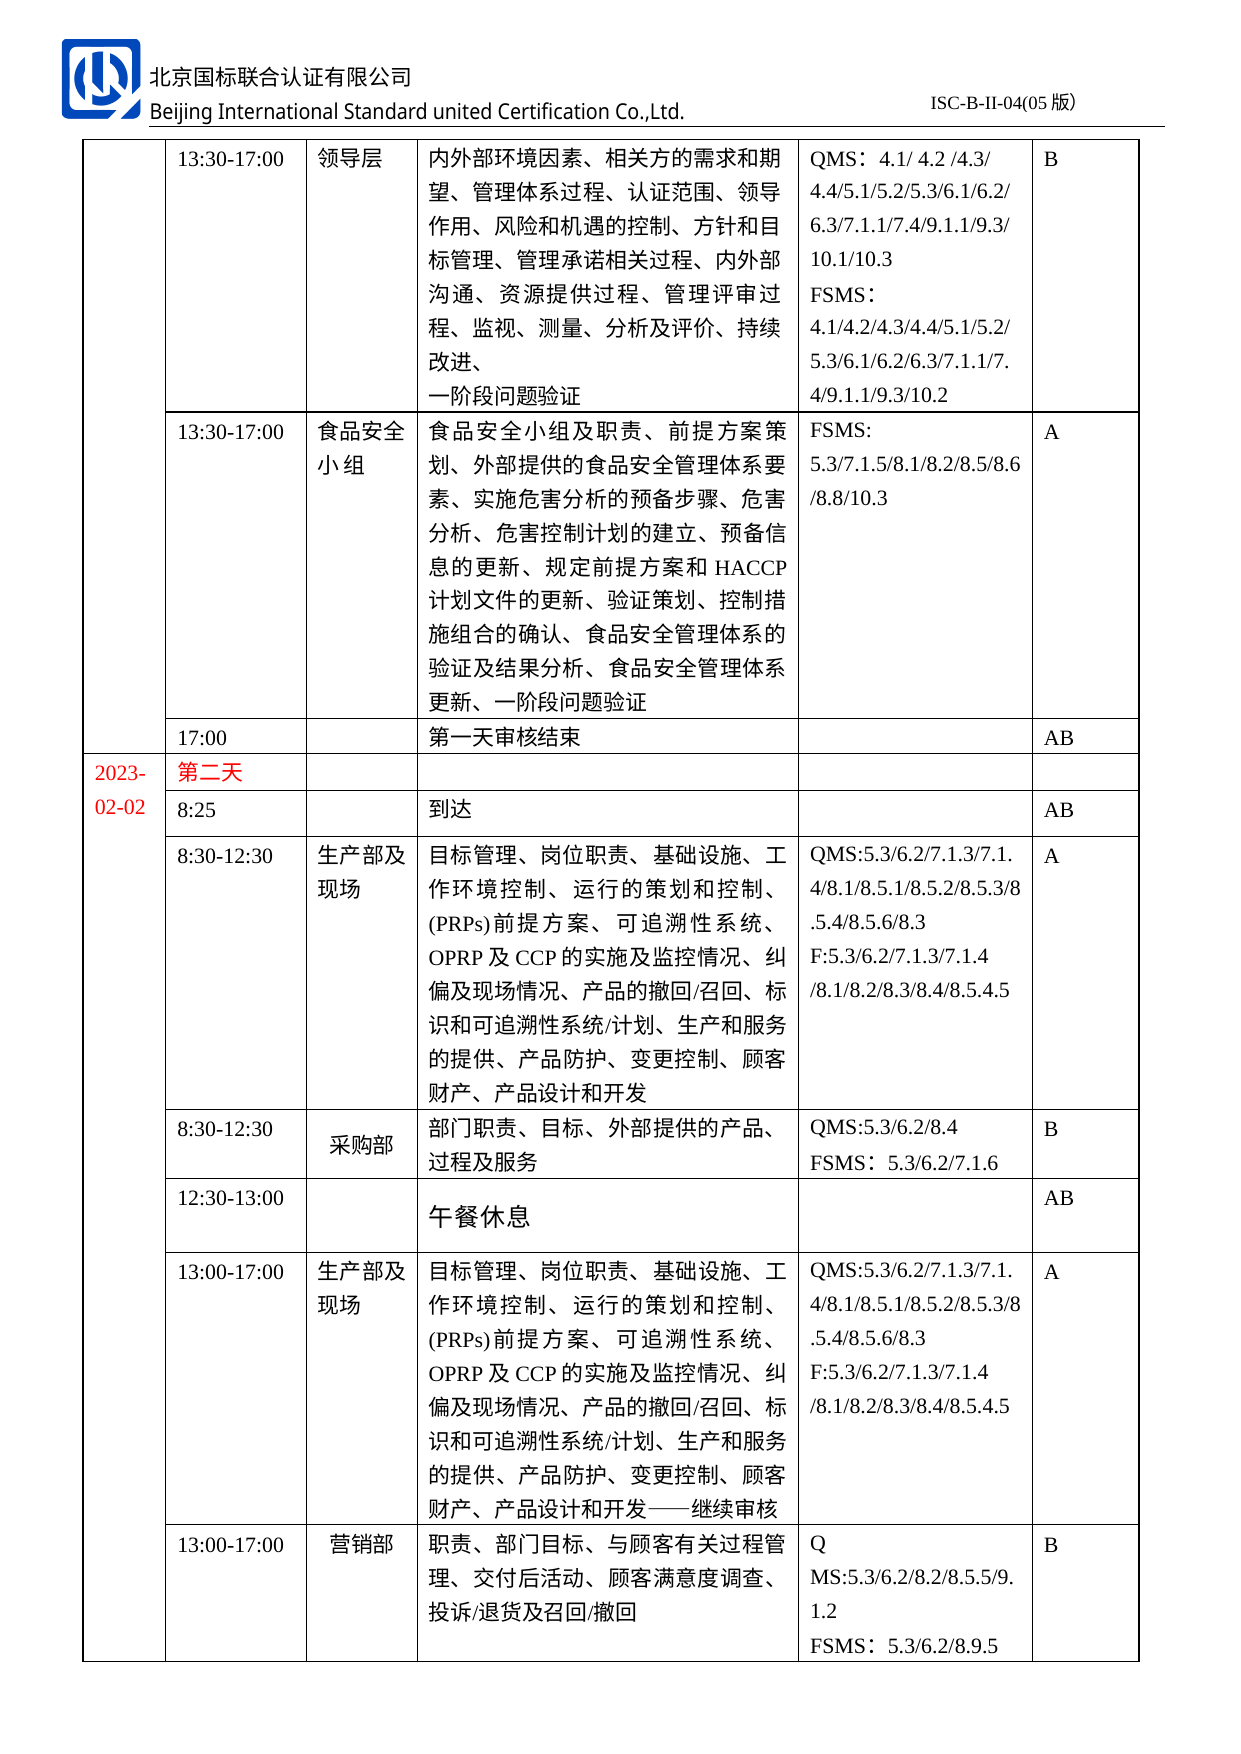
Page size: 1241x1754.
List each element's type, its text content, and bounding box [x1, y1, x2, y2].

table_cell A [1033, 413, 1138, 718]
table_cell 职责、部门目标、与顾客有关过程管理、交付后活动、顾客满意度调查、投诉/退货及召回/撤回 [418, 1525, 798, 1661]
table_cell B [1033, 140, 1138, 411]
table_cell 2023-02-02 [84, 754, 165, 1661]
table_cell [307, 1179, 417, 1252]
table_cell AB [1033, 1179, 1138, 1252]
table_cell 领导层 [307, 140, 417, 411]
table_cell 12:30-13:00 [166, 1179, 306, 1252]
table_cell [799, 1179, 1032, 1252]
table_cell QMS：4.1/ 4.2 /4.3/ 4.4/5.1/5.2/5.3/6.1/6.2/6.3/7.1.1/7.4/9.1.1/9.3/10.1/10.3 FSMS：4.1/4.2/4.3/4.4/5.1/5.2/5.3/6.1/6.2/6.3/7.1.1/7.4/9.1.1/9.3/10.2 [799, 140, 1032, 411]
table_cell 8:25 [166, 791, 306, 836]
table_cell 午餐休息 [418, 1179, 798, 1252]
table_cell [418, 754, 798, 790]
table_cell FSMS: 5.3/7.1.5/8.1/8.2/8.5/8.6/8.8/10.3 [799, 413, 1032, 718]
table_cell 生产部及现场 [307, 837, 417, 1108]
table_cell 到达 [418, 791, 798, 836]
table_cell QMS:5.3/6.2/8.2/8.5.5/9.1.2 FSMS：5.3/6.2/8.9.5 [799, 1525, 1032, 1661]
table_cell [799, 719, 1032, 753]
table_cell 采购部 [307, 1110, 417, 1177]
table_cell 内外部环境因素、相关方的需求和期望、管理体系过程、认证范围、领导作用、风险和机遇的控制、方针和目标管理、管理承诺相关过程、内外部沟通、资源提供过程、管理评审过程、监视、测量、分析及评价、持续改进、 一阶段问题验证 [418, 140, 798, 411]
table_cell [799, 791, 1032, 836]
table_cell [307, 754, 417, 790]
table_cell A [1033, 1253, 1138, 1524]
table_cell QMS:5.3/6.2/7.1.3/7.1.4/8.1/8.5.1/8.5.2/8.5.3/8.5.4/8.5.6/8.3 F:5.3/6.2/7.1.3/7.1.4/8.1/8.2/8.3/8.4/8.5.4.5 [799, 837, 1032, 1108]
table_cell 13:00-17:00 [166, 1253, 306, 1524]
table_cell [799, 1253, 1032, 1524]
table_cell 13:30-17:00 [166, 413, 306, 718]
table_cell AB [1033, 791, 1138, 836]
table_cell 部门职责、目标、外部提供的产品、过程及服务 [418, 1110, 798, 1177]
table_cell [1033, 754, 1138, 790]
table_cell 8:30-12:30 [166, 837, 306, 1108]
table_cell B [1033, 1110, 1138, 1177]
table_cell QMS:5.3/6.2/8.4 FSMS：5.3/6.2/7.1.6 [799, 1110, 1032, 1177]
table_cell [307, 719, 417, 753]
table_cell [799, 754, 1032, 790]
table_cell [307, 791, 417, 836]
picture [61, 39, 141, 119]
table_cell 目标管理、岗位职责、基础设施、工作环境控制、运行的策划和控制、(PRPs)前提方案、可追溯性系统、 OPRP及CCP的实施及监控情况、纠偏及现场情况、产品的撤回/召回、标识和可追溯性系统/计划、生产和服务的提供、产品防护、变更控制、顾客财产、产品设计和开发 [418, 837, 798, 1108]
table_cell AB [1033, 719, 1138, 753]
table_cell 第二天 [166, 754, 306, 790]
table_cell A [1033, 837, 1138, 1108]
table_cell 生产部及现场 [307, 1253, 417, 1524]
table_cell B [1033, 1525, 1138, 1661]
table_cell 8:30-12:30 [166, 1110, 306, 1177]
table_cell 营销部 [307, 1525, 417, 1661]
table_cell 17:00 [166, 719, 306, 753]
table_cell 食品安全小组 [307, 413, 417, 718]
table_cell 食品安全小组及职责、前提方案策划、外部提供的食品安全管理体系要素、实施危害分析的预备步骤、危害分析、危害控制计划的建立、预备信息的更新、规定前提方案和HACCP计划文件的更新、验证策划、控制措施组合的确认、食品安全管理体系的验证及结果分析、食品安全管理体系更新、一阶段问题验证 [418, 413, 798, 718]
table_cell 13:30-17:00 [166, 140, 306, 411]
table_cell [418, 1253, 798, 1524]
table_cell 13:00-17:00 [166, 1525, 306, 1661]
table_cell 第一天审核结束 [418, 719, 798, 753]
